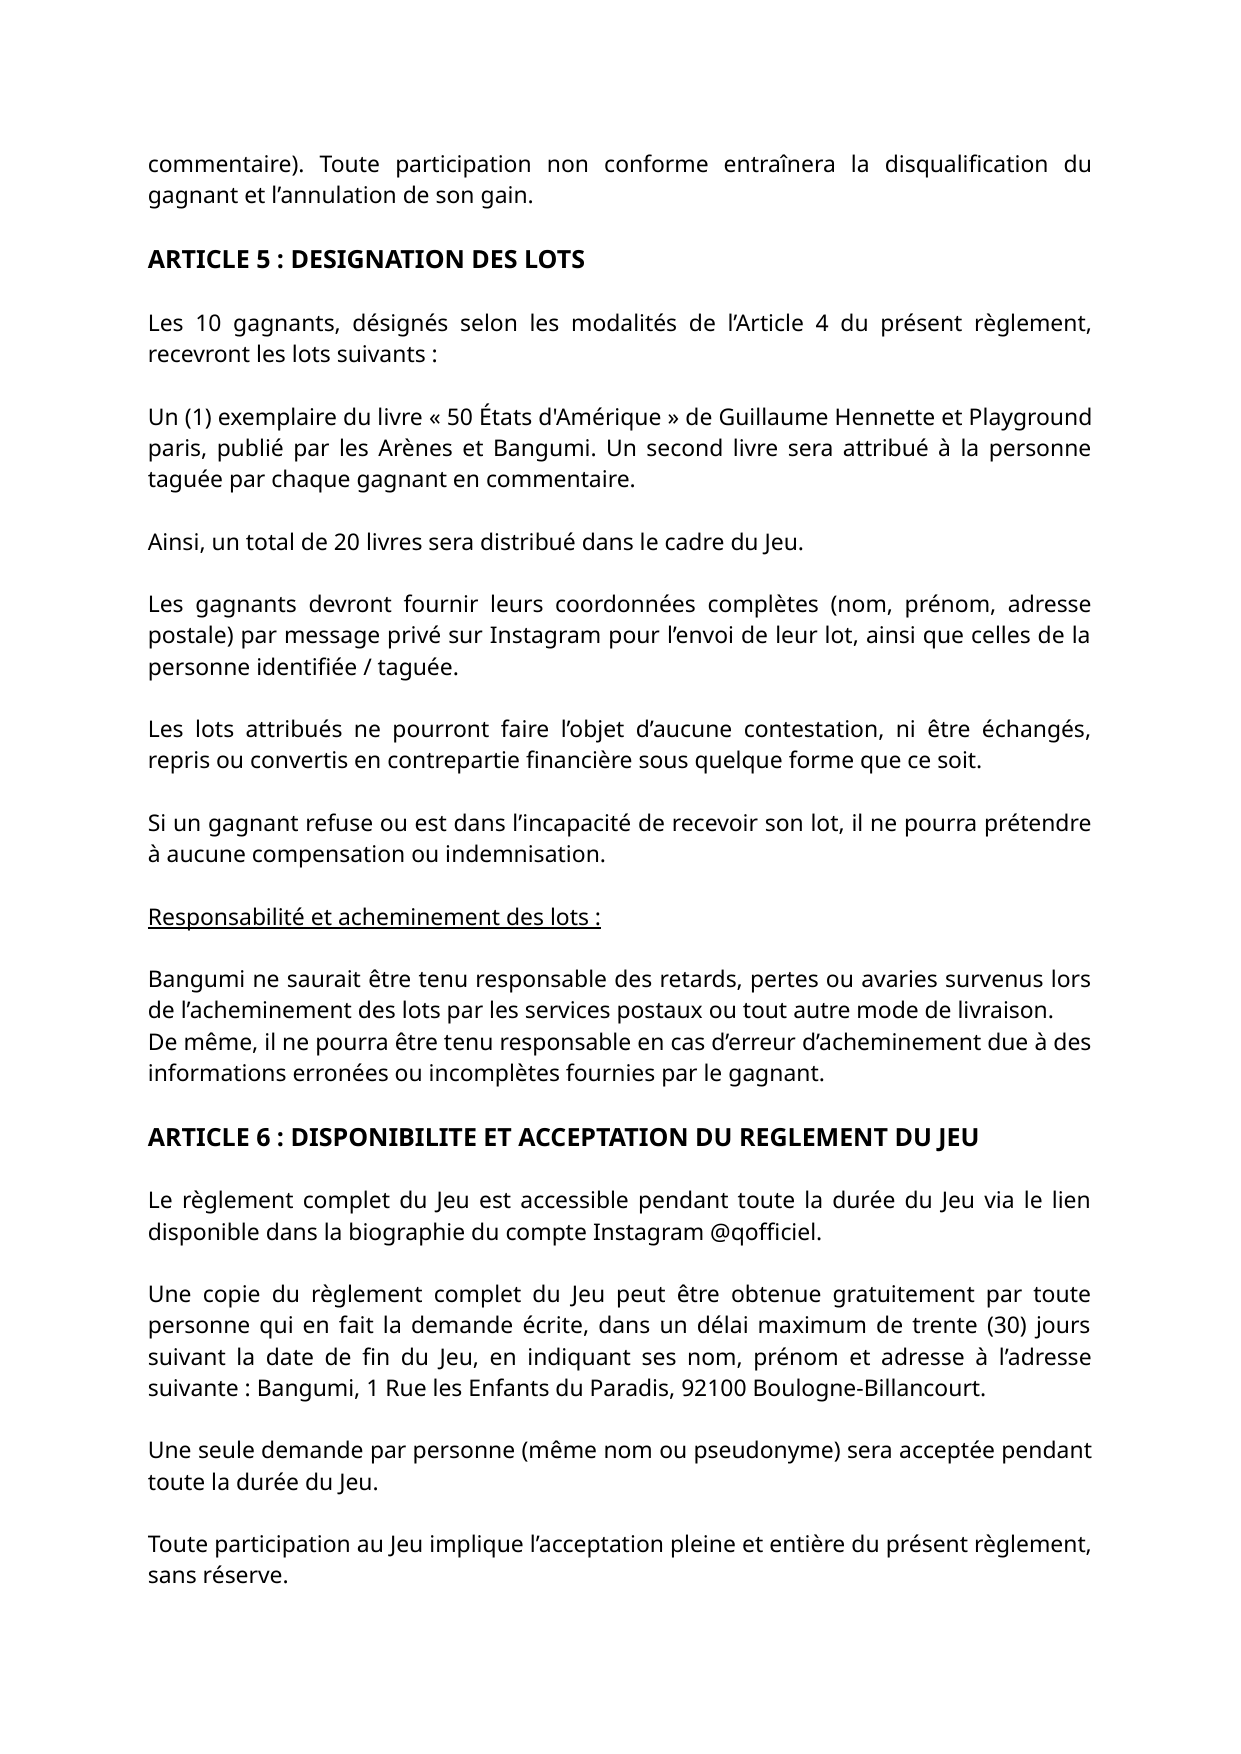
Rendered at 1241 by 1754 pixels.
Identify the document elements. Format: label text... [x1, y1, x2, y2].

text Toute participation au Jeu implique l’acceptation pleine et entière du présent règlement, sans réserve. [148, 1528, 1093, 1591]
text Ainsi, un total de 20 livres sera distribué dans le cadre du Jeu. [148, 525, 1093, 557]
text Si un gagnant refuse ou est dans l’incapacité de recevoir son lot, il ne pourra prétendre à aucune compensation ou indemnisation. [148, 807, 1093, 869]
text Les lots attribués ne pourront faire l’objet d’aucune contestation, ni être échangés, repris ou convertis en contrepartie financière sous quelque forme que ce soit. [148, 713, 1093, 775]
text Les gagnants devront fournir leurs coordonnées complètes (nom, prénom, adresse postale) par message privé sur Instagram pour l’envoi de leur lot, ainsi que celles de la personne identifiée / taguée. [148, 588, 1093, 682]
text ARTICLE 6 : DISPONIBILITE ET ACCEPTATION DU REGLEMENT DU JEU [148, 1119, 1093, 1153]
text Les 10 gagnants, désignés selon les modalités de l’Article 4 du présent règlement, recevront les lots suivants : [148, 307, 1093, 369]
text Un (1) exemplaire du livre « 50 États d'Amérique » de Guillaume Hennette et Playground paris, publié par les Arènes et Bangumi. Un second livre sera attribué à la personne taguée par chaque gagnant en commentaire. [148, 400, 1093, 494]
text Le règlement complet du Jeu est accessible pendant toute la durée du Jeu via le lien disponible dans la biographie du compte Instagram @qofficiel. [148, 1184, 1093, 1247]
text De même, il ne pourra être tenu responsable en cas d’erreur d’acheminement due à des informations erronées ou incomplètes fournies par le gagnant. [148, 1025, 1093, 1088]
text Une seule demande par personne (même nom ou pseudonyme) sera acceptée pendant toute la durée du Jeu. [148, 1434, 1093, 1497]
text ARTICLE 5 : DESIGNATION DES LOTS [148, 241, 1093, 275]
text Responsabilité et acheminement des lots : [148, 900, 1093, 932]
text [148, 148, 1093, 210]
text Bangumi ne saurait être tenu responsable des retards, pertes ou avaries survenus lors de l’acheminement des lots par les services postaux ou tout autre mode de livraison. [148, 963, 1093, 1025]
text Une copie du règlement complet du Jeu peut être obtenue gratuitement par toute personne qui en fait la demande écrite, dans un délai maximum de trente (30) jours suivant la date de fin du Jeu, en indiquant ses nom, prénom et adresse à l’adresse suivante : Bangumi, 1 Rue les Enfants du Paradis, 92100 Boulogne-Billancourt. [148, 1278, 1093, 1403]
